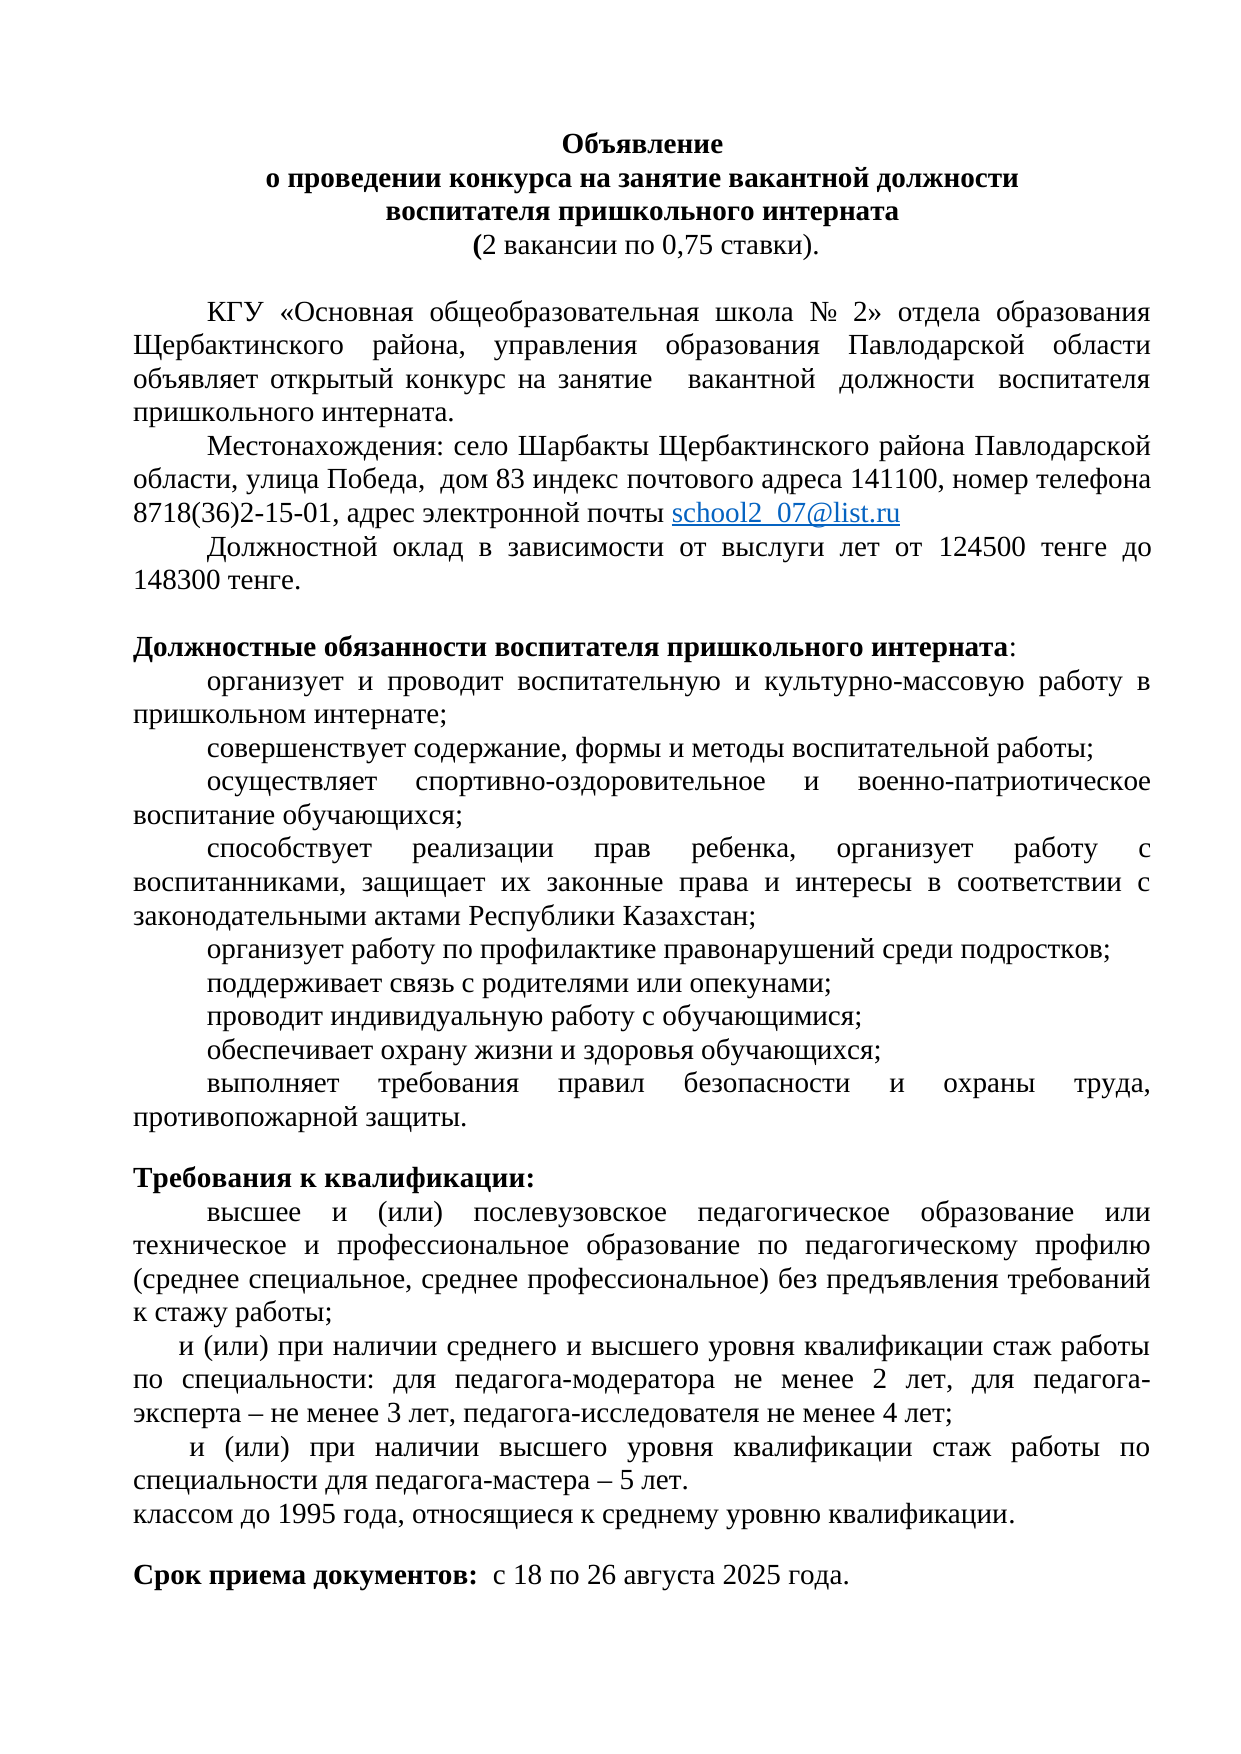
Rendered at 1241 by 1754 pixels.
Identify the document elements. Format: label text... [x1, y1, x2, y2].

text Требования к квалификации: [133, 1160, 1152, 1194]
text организует работу по профилактике правонарушений среди подростков; [133, 931, 1152, 965]
text и (или) при наличии высшего уровня квалификации стаж работы по специальности для педагога-мастера – 5 лет. [133, 1429, 1152, 1496]
text Должностной оклад в зависимости от выслуги лет от 124500 тенге до 148300 тенге. [133, 529, 1152, 596]
text способствует реализации прав ребенка, организует работу с воспитанниками, защищает их законные права и интересы в соответствии с законодательными актами Республики Казахстан; [133, 831, 1152, 931]
text поддерживает связь с родителями или опекунами; [133, 965, 1152, 998]
text воспитателя пришкольного интерната [133, 193, 1152, 227]
text классом до 1995 года, относящиеся к среднему уровню квалификации. [133, 1496, 1152, 1529]
text о проведении конкурса на занятие вакантной должности [133, 160, 1152, 193]
text организует и проводит воспитательную и культурно-массовую работу в пришкольном интернате; [133, 663, 1152, 730]
text (2 вакансии по 0,75 ставки). [133, 227, 1152, 260]
text осуществляет спортивно-оздоровительное и военно-патриотическое воспитание обучающихся; [133, 763, 1152, 831]
text обеспечивает охрану жизни и здоровья обучающихся; [133, 1032, 1152, 1065]
text и (или) при наличии среднего и высшего уровня квалификации стаж работы по специальности: для педагога-модератора не менее 2 лет, для педагога-эксперта – не менее 3 лет, педагога-исследователя не менее 4 лет; [133, 1328, 1152, 1429]
text проводит индивидуальную работу с обучающимися; [133, 998, 1152, 1032]
text КГУ «Основная общеобразовательная школа № 2» отдела образования Щербактинского района, управления образования Павлодарской области объявляет открытый конкурс на занятие вакантной должности воспитателя пришкольного интерната. [133, 294, 1152, 428]
text выполняет требования правил безопасности и охраны труда, противопожарной защиты. [133, 1065, 1152, 1132]
text Должностные обязанности воспитателя пришкольного интерната: [133, 629, 1152, 663]
text Срок приема документов: с 18 по 26 августа 2025 года. [133, 1557, 1152, 1591]
text Объявление [133, 126, 1152, 160]
text Местонахождения: село Шарбакты Щербактинского района Павлодарской области, улица Победа, дом 83 индекс почтового адреса 141100, номер телефона 8718(36)2-15-01, адрес электронной почты school2_07@list.ru [133, 428, 1152, 529]
text совершенствует содержание, формы и методы воспитательной работы; [133, 730, 1152, 763]
text высшее и (или) послевузовское педагогическое образование или техническое и профессиональное образование по педагогическому профилю (среднее специальное, среднее профессиональное) без предъявления требований к стажу работы; [133, 1194, 1152, 1328]
